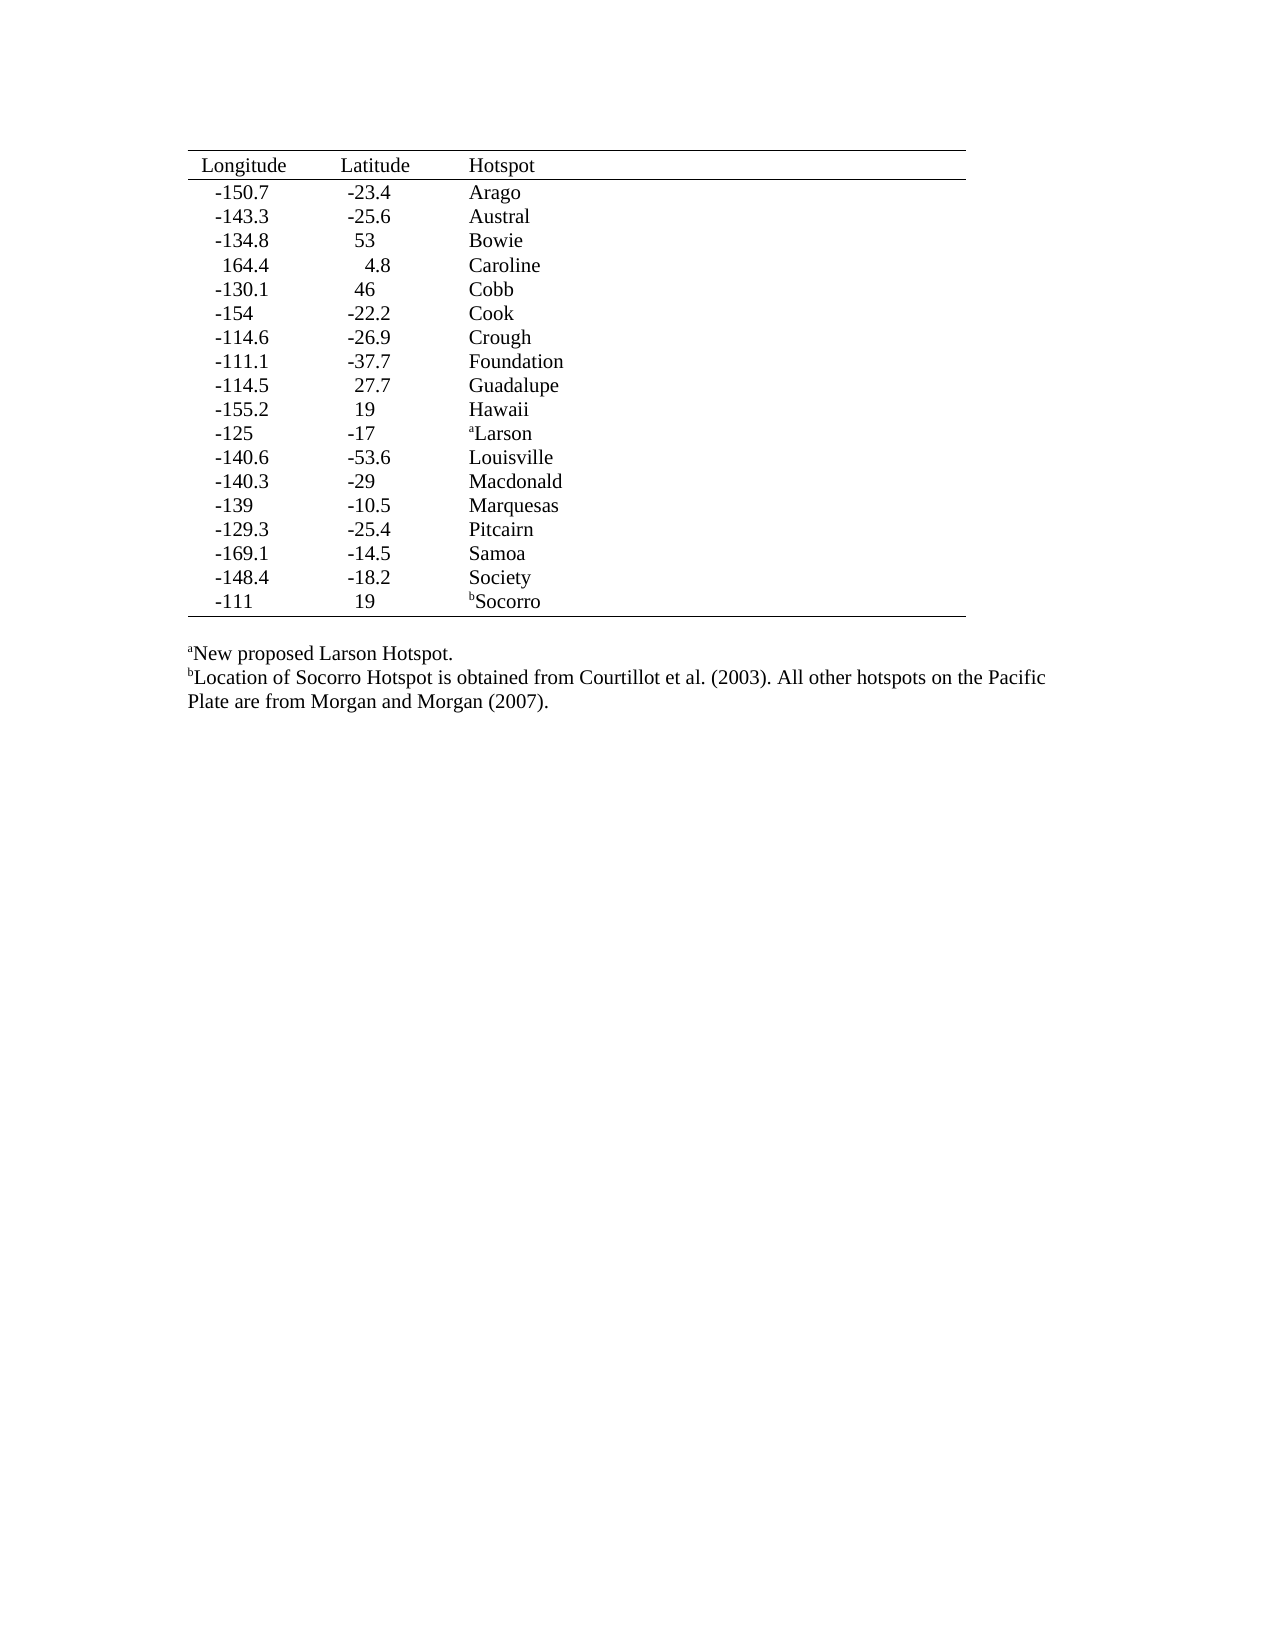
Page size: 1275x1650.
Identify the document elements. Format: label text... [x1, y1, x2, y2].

text -155.2 19 Hawaii [187, 397, 966, 421]
text -140.6 -53.6 Louisville [187, 445, 966, 469]
text aNew proposed Larson Hotspot. [187, 641, 1087, 665]
text -139 -10.5 Marquesas [187, 493, 966, 517]
text -134.8 53 Bowie [187, 228, 966, 252]
text -114.5 27.7 Guadalupe [187, 373, 966, 397]
text -148.4 -18.2 Society [187, 565, 966, 589]
text bLocation of Socorro Hotspot is obtained from Courtillot et al. (2003). All other hotspots on the Pacific Plate are from Morgan and Morgan (2007). [187, 665, 1087, 713]
text -150.7 -23.4 Arago [187, 180, 966, 204]
text -143.3 -25.6 Austral [187, 204, 966, 228]
text -154 -22.2 Cook [187, 301, 966, 325]
text -111.1 -37.7 Foundation [187, 349, 966, 373]
text -169.1 -14.5 Samoa [187, 541, 966, 565]
text 164.4 4.8 Caroline [187, 252, 966, 277]
text Longitude Latitude Hotspot [187, 151, 966, 180]
text -114.6 -26.9 Crough [187, 325, 966, 349]
text -111 19 bSocorro [187, 589, 966, 617]
text -129.3 -25.4 Pitcairn [187, 517, 966, 541]
text -140.3 -29 Macdonald [187, 469, 966, 493]
text -130.1 46 Cobb [187, 277, 966, 301]
text -125 -17 aLarson [187, 421, 966, 445]
